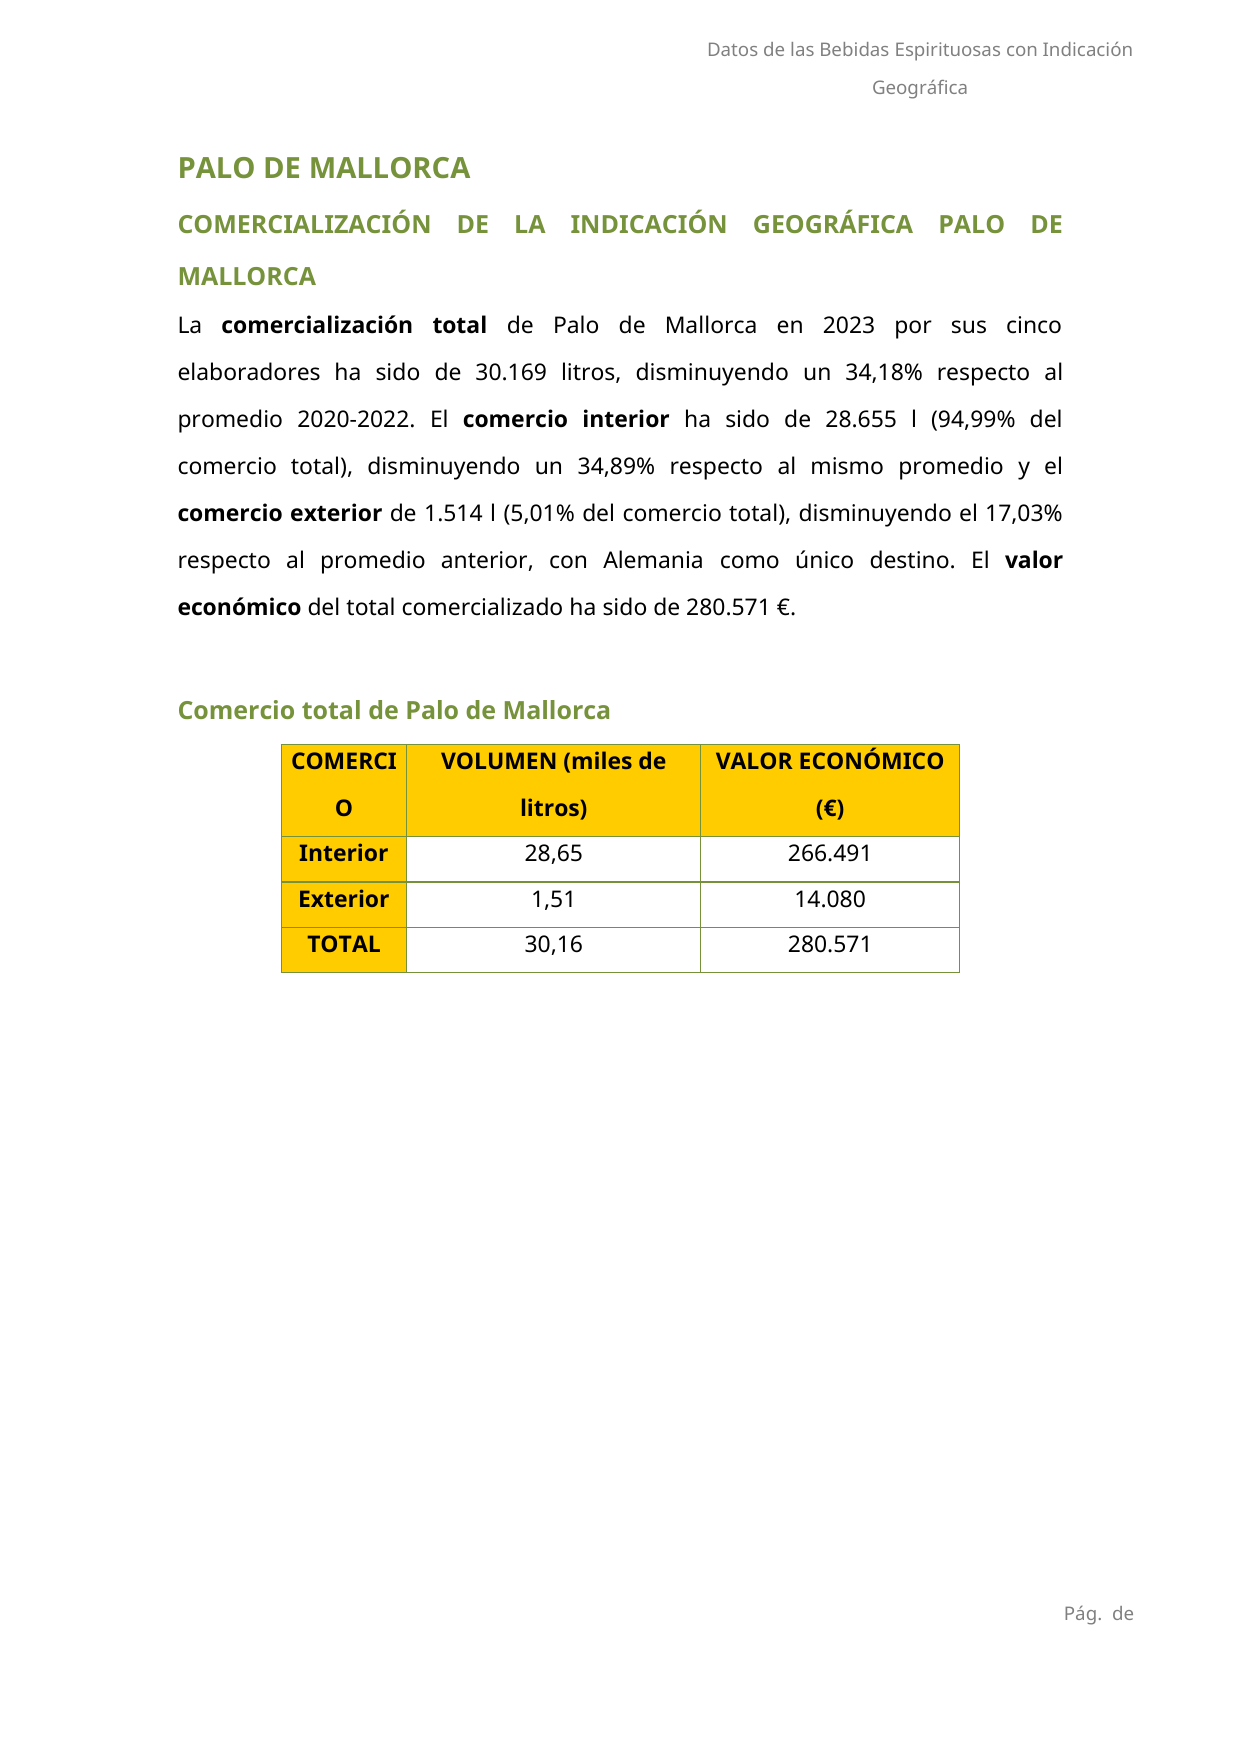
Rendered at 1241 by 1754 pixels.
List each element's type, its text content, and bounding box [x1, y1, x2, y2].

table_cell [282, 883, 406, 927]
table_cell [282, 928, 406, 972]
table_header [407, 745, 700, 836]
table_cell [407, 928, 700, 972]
subtitle COMERCIALIZACIÓN DE LA INDICACIÓN GEOGRÁFICA PALO DE MALLORCA [177, 207, 1063, 292]
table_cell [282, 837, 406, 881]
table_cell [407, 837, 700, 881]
text La comercialización total de Palo de Mallorca en 2023 por sus cinco elaboradores ha sido de 30.169 litros, disminuyendo un 34,18% respecto al promedio 2020-2022. El comercio interior ha sido de 28.655 l (94,99% del comercio total), disminuyendo un 34,89% respecto al mismo promedio y el comercio exterior de 1.514 l (5,01% del comercio total), disminuyendo el 17,03% respecto al promedio anterior, con Alemania como único destino. El valor económico del total comercializado ha sido de 280.571 €. [177, 309, 1063, 622]
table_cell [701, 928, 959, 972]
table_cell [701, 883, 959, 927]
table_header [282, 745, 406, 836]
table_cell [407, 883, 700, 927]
subtitle PALO DE MALLORCA [177, 148, 1063, 187]
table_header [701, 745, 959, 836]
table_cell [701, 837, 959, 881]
subtitle Comercio total de Palo de Mallorca [177, 693, 1063, 727]
